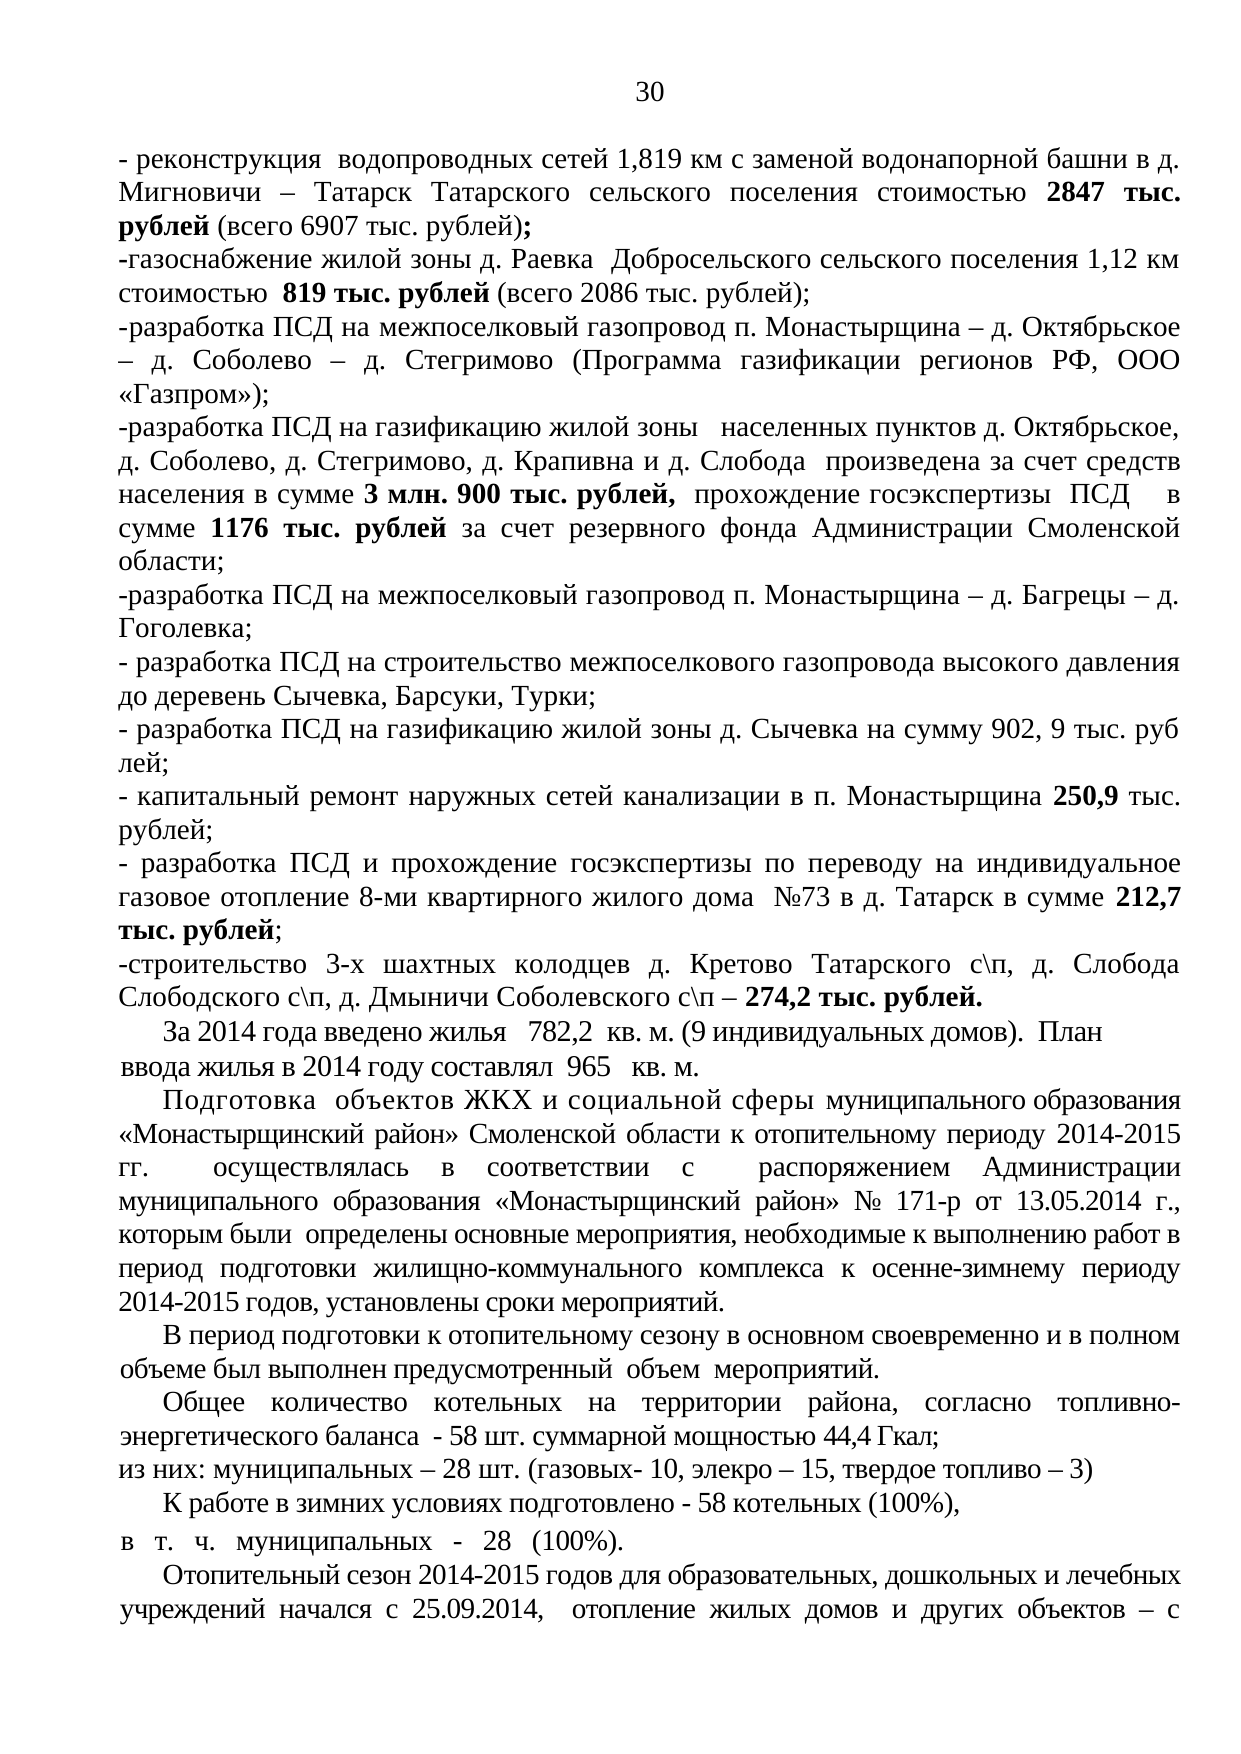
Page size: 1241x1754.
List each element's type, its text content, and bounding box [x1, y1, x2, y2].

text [119, 1557, 1181, 1624]
text За 2014 года введено жилья 782,2 кв. м. (9 индивидуальных домов). План ввода жилья в 2014 году составлял 965 кв. м. [120, 1013, 1181, 1082]
text -строительство 3-х шахтных колодцев д. Кретово Татарского с\п, д. Слобода Слободского с\п, д. Дмыничи Соболевского с\п – 274,2 тыс. рублей. [118, 946, 1181, 1013]
text - разработка ПСД на газификацию жилой зоны д. Сычевка на сумму 902, 9 тыс. руб лей; [118, 711, 1181, 778]
text -газоснабжение жилой зоны д. Раевка Добросельского сельского поселения 1,12 км стоимостью 819 тыс. рублей (всего 2086 тыс. рублей); [118, 242, 1181, 309]
text Общее количество котельных на территории района, согласно топливно-энергетического баланса - 58 шт. суммарной мощностью 44,4 Гкал; [119, 1384, 1181, 1451]
text - разработка ПСД и прохождение госэкспертизы по переводу на индивидуальное газовое отопление 8-ми квартирного жилого дома №73 в д. Татарск в сумме 212,7 тыс. рублей; [118, 845, 1181, 946]
text в т. ч. муниципальных - 28 (100%). [120, 1519, 1181, 1557]
text К работе в зимних условиях подготовлено - 58 котельных (100%), [118, 1486, 1181, 1519]
text -разработка ПСД на межпоселковый газопровод п. Монастырщина – д. Багрецы – д. Гоголевка; [118, 577, 1181, 644]
text Подготовка объектов ЖКХ и социальной сферы муниципального образования «Монастырщинский район» Смоленской области к отопительному периоду 2014-2015 гг. осуществлялась в соответствии с распоряжением Администрации муниципального образования «Монастырщинский район» № 171-р от 13.05.2014 г., которым были определены основные мероприятия, необходимые к выполнению работ в период подготовки жилищно-коммунального комплекса к осенне-зимнему периоду 2014-2015 годов, установлены сроки мероприятий. [118, 1082, 1181, 1317]
text -разработка ПСД на газификацию жилой зоны населенных пунктов д. Октябрьское, д. Соболево, д. Стегримово, д. Крапивна и д. Слобода произведена за счет средств населения в сумме 3 млн. 900 тыс. рублей, прохождение госэкспертизы ПСД в сумме 1176 тыс. рублей за счет резервного фонда Администрации Смоленской области; [118, 409, 1181, 577]
text В период подготовки к отопительному сезону в основном своевременно и в полном объеме был выполнен предусмотренный объем мероприятий. [119, 1317, 1181, 1384]
text - реконструкция водопроводных сетей 1,819 км с заменой водонапорной башни в д. Мигновичи – Татарск Татарского сельского поселения стоимостью 2847 тыс. рублей (всего 6907 тыс. рублей); [118, 141, 1181, 242]
text - капитальный ремонт наружных сетей канализации в п. Монастырщина 250,9 тыс. рублей; [118, 778, 1181, 845]
text - разработка ПСД на строительство межпоселкового газопровода высокого давления до деревень Сычевка, Барсуки, Турки; [118, 644, 1181, 711]
text из них: муниципальных – 28 шт. (газовых- 10, элекро – 15, твердое топливо – 3) [118, 1451, 1181, 1485]
text -разработка ПСД на межпоселковый газопровод п. Монастырщина – д. Октябрьское – д. Соболево – д. Стегримово (Программа газификации регионов РФ, ООО «Газпром»); [118, 309, 1181, 409]
